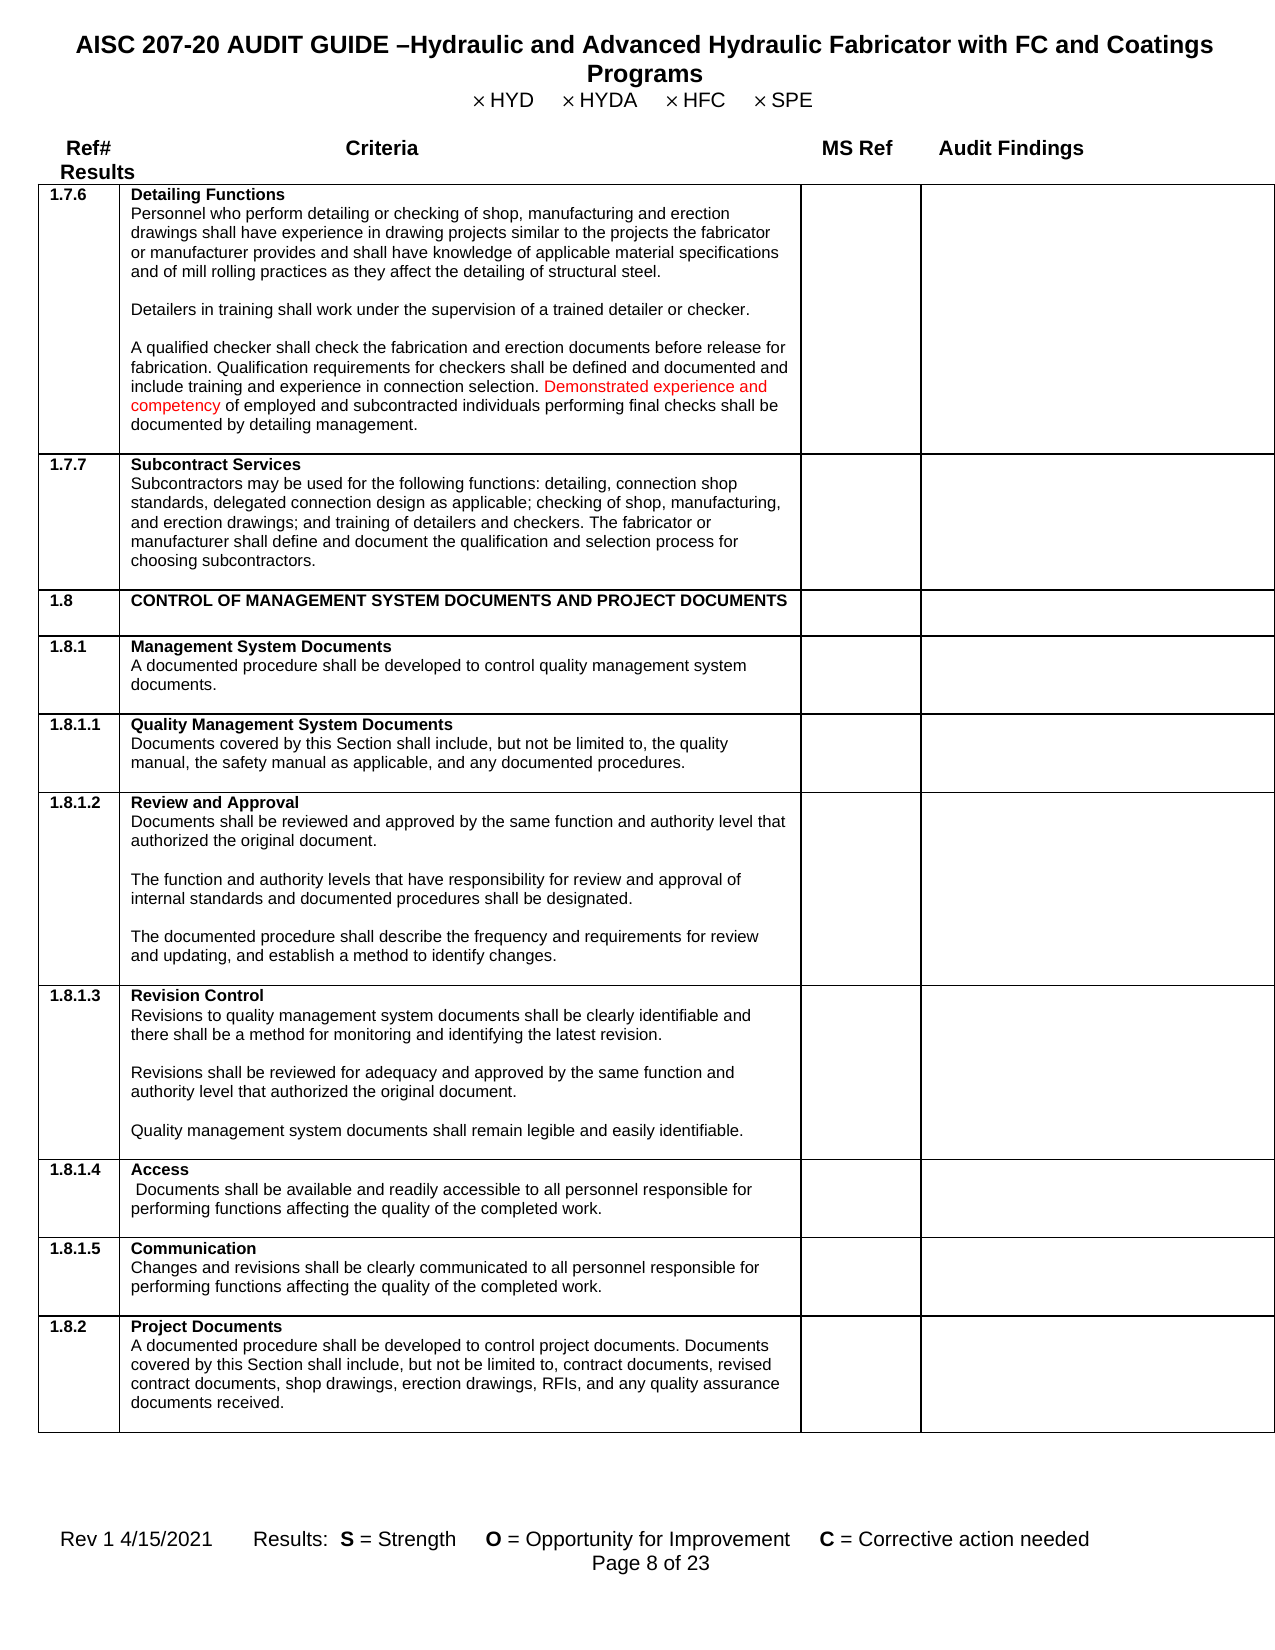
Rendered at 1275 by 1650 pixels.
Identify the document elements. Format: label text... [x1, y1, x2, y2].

table_cell [802, 793, 920, 984]
table_cell Quality Management System Documents Documents covered by this Section shall include, but not be limited to, the quality manual, the safety manual as applicable, and any documented procedures. [120, 715, 800, 791]
table_cell Detailing Functions Personnel who perform detailing or checking of shop, manufacturing and erection drawings shall have experience in drawing projects similar to the projects the fabricator or manufacturer provides and shall have knowledge of applicable material specifications and of mill rolling practices as they affect the detailing of structural steel. Detailers in training shall work under the supervision of a trained detailer or checker. A qualified checker shall check the fabrication and erection documents before release for fabrication. Qualification requirements for checkers shall be defined and documented and include training and experience in connection selection. Demonstrated experience and competency of employed and subcontracted individuals performing final checks shall be documented by detailing management. [120, 185, 800, 453]
table_cell [802, 715, 920, 791]
table_cell 1.8.1.1 [39, 715, 119, 791]
table_cell 1.8 [39, 591, 119, 635]
table_cell [922, 185, 1274, 453]
table_cell 1.7.7 [39, 455, 119, 589]
table_cell 1.8.1 [39, 637, 119, 713]
table_cell [802, 1238, 920, 1315]
table_cell [922, 637, 1274, 713]
table_cell [802, 455, 920, 589]
table_cell [802, 185, 920, 453]
table_cell [802, 637, 920, 713]
table_cell [922, 455, 1274, 589]
table_cell Project Documents A documented procedure shall be developed to control project documents. Documents covered by this Section shall include, but not be limited to, contract documents, revised contract documents, shop drawings, erection drawings, RFIs, and any quality assurance documents received. [120, 1317, 800, 1432]
table_cell [802, 591, 920, 635]
table_cell [802, 986, 920, 1159]
table_cell [802, 1317, 920, 1432]
table_cell [922, 1238, 1274, 1315]
table_cell Communication Changes and revisions shall be clearly communicated to all personnel responsible for performing functions affecting the quality of the completed work. [120, 1238, 800, 1315]
table_cell Access Documents shall be available and readily accessible to all personnel responsible for performing functions affecting the quality of the completed work. [120, 1160, 800, 1237]
table_cell Revision Control Revisions to quality management system documents shall be clearly identifiable and there shall be a method for monitoring and identifying the latest revision. Revisions shall be reviewed for adequacy and approved by the same function and authority level that authorized the original document. Quality management system documents shall remain legible and easily identifiable. [120, 986, 800, 1159]
table_cell Subcontract Services Subcontractors may be used for the following functions: detailing, connection shop standards, delegated connection design as applicable; checking of shop, manufacturing, and erection drawings; and training of detailers and checkers. The fabricator or manufacturer shall define and document the qualification and selection process for choosing subcontractors. [120, 455, 800, 589]
table_cell 1.8.2 [39, 1317, 119, 1432]
table_cell 1.8.1.4 [39, 1160, 119, 1237]
table_cell [922, 1317, 1274, 1432]
table_cell 1.8.1.3 [39, 986, 119, 1159]
table_cell 1.7.6 [39, 185, 119, 453]
table_cell 1.8.1.5 [39, 1238, 119, 1315]
table_cell [922, 793, 1274, 984]
table_cell Management System Documents A documented procedure shall be developed to control quality management system documents. [120, 637, 800, 713]
table_cell CONTROL OF MANAGEMENT SYSTEM DOCUMENTS AND PROJECT DOCUMENTS [120, 591, 800, 635]
table_cell 1.8.1.2 [39, 793, 119, 984]
table_cell [922, 591, 1274, 635]
table_cell [922, 1160, 1274, 1237]
table_cell [922, 986, 1274, 1159]
table_cell Review and Approval Documents shall be reviewed and approved by the same function and authority level that authorized the original document. The function and authority levels that have responsibility for review and approval of internal standards and documented procedures shall be designated. The documented procedure shall describe the frequency and requirements for review and updating, and establish a method to identify changes. [120, 793, 800, 984]
table_cell [802, 1160, 920, 1237]
table_cell [922, 715, 1274, 791]
